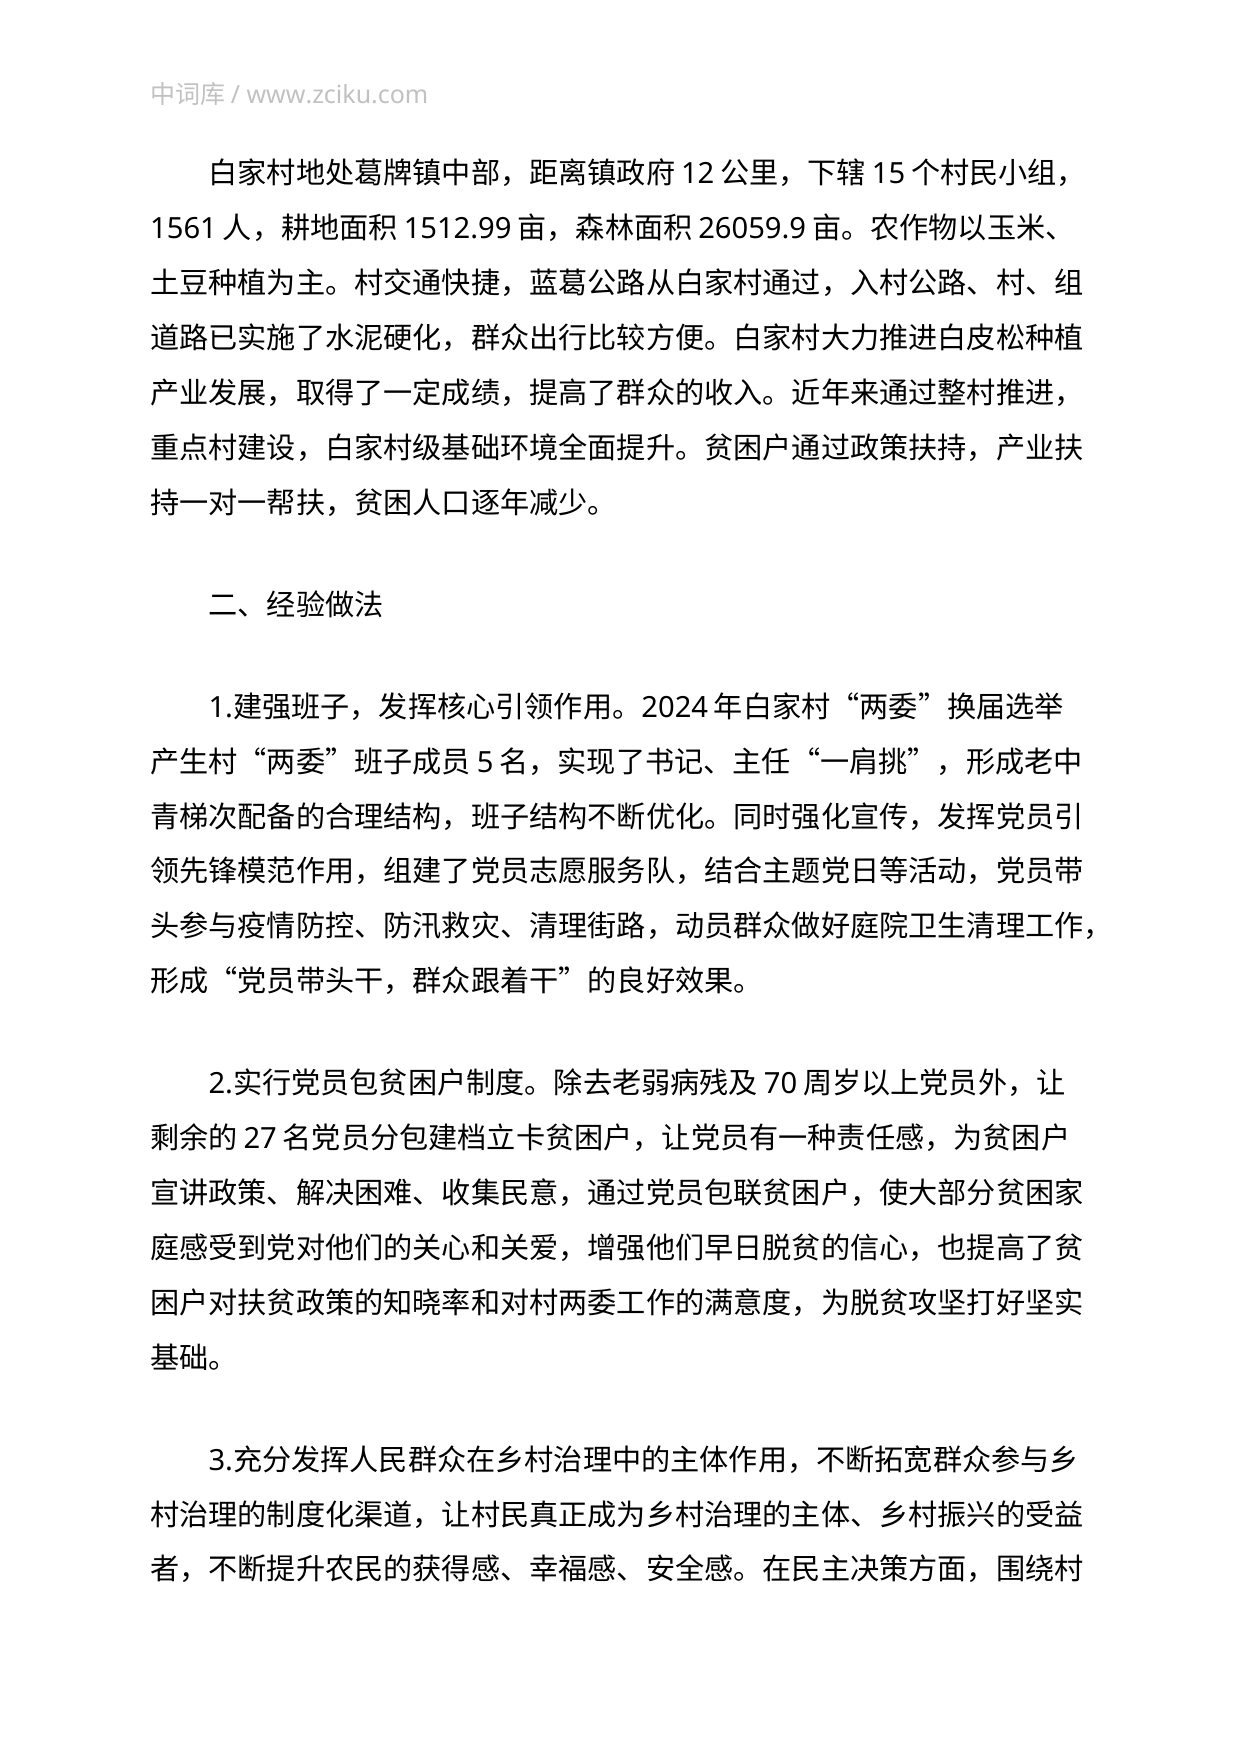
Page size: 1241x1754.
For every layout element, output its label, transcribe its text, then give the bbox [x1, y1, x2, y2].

text 二、经验做法 [150, 581, 1090, 624]
text 2.实行党员包贫困户制度。除去老弱病残及70周岁以上党员外，让剩余的27名党员分包建档立卡贫困户，让党员有一种责任感，为贫困户宣讲政策、解决困难、收集民意，通过党员包联贫困户，使大部分贫困家庭感受到党对他们的关心和关爱，增强他们早日脱贫的信心，也提高了贫困户对扶贫政策的知晓率和对村两委工作的满意度，为脱贫攻坚打好坚实基础。 [150, 1059, 1090, 1377]
text 1.建强班子，发挥核心引领作用。2024年白家村“两委”换届选举产生村“两委”班子成员5名，实现了书记、主任“一肩挑”，形成老中青梯次配备的合理结构，班子结构不断优化。同时强化宣传，发挥党员引领先锋模范作用，组建了党员志愿服务队，结合主题党日等活动，党员带头参与疫情防控、防汛救灾、清理街路，动员群众做好庭院卫生清理工作，形成“党员带头干，群众跟着干”的良好效果。 [150, 683, 1090, 1000]
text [150, 1436, 1090, 1588]
text 白家村地处葛牌镇中部，距离镇政府12公里，下辖15个村民小组，1561人，耕地面积1512.99亩，森林面积26059.9亩。农作物以玉米、土豆种植为主。村交通快捷，蓝葛公路从白家村通过，入村公路、村、组道路已实施了水泥硬化，群众出行比较方便。白家村大力推进白皮松种植产业发展，取得了一定成绩，提高了群众的收入。近年来通过整村推进，重点村建设，白家村级基础环境全面提升。贫困户通过政策扶持，产业扶持一对一帮扶，贫困人口逐年减少。 [150, 150, 1090, 522]
